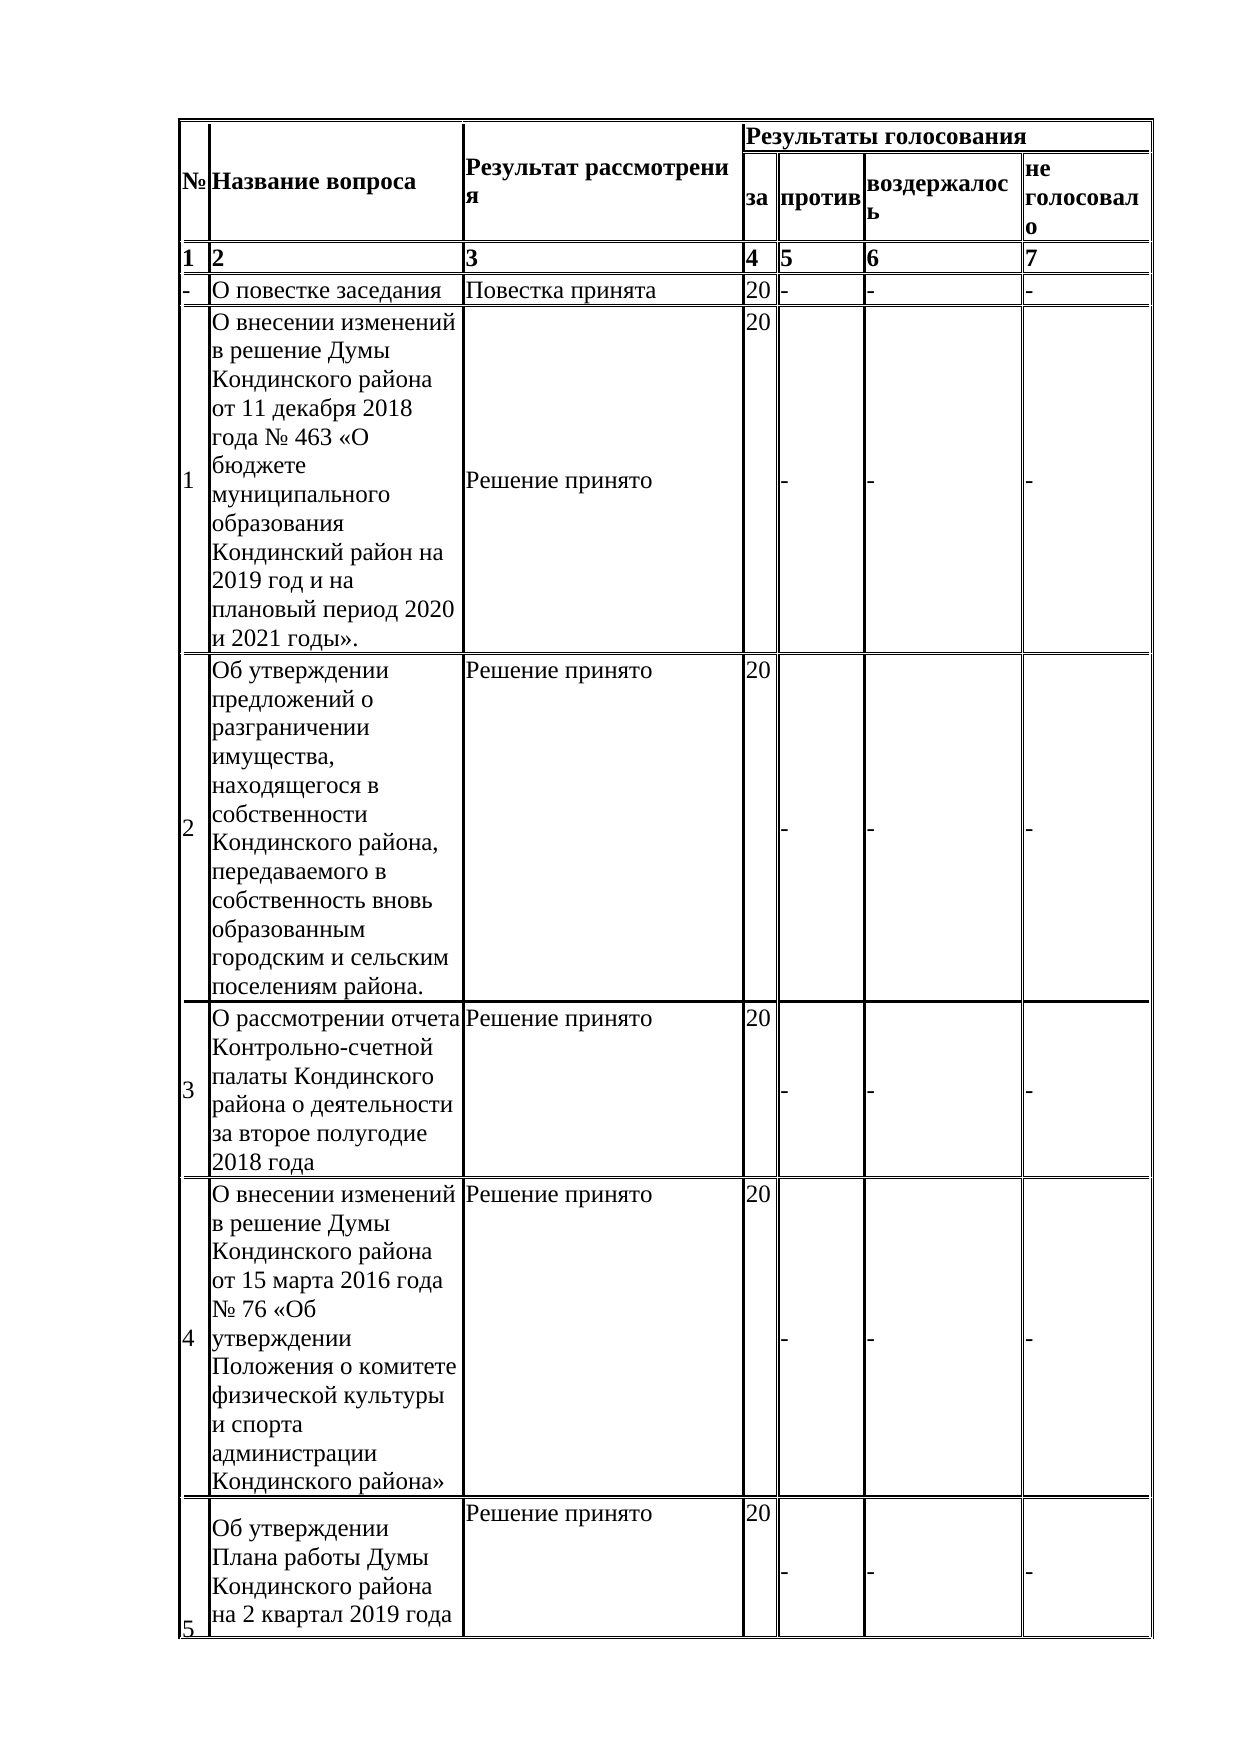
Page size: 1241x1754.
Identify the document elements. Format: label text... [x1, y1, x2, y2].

table_header Результаты голосования [743, 122, 1151, 150]
table_cell - [780, 655, 863, 1000]
table_cell Решение принято [465, 1179, 742, 1495]
table_cell - [780, 275, 863, 303]
table_cell Решение принято [465, 307, 742, 652]
table_cell 20 [745, 275, 776, 303]
table_cell - [1023, 652, 1152, 1000]
table_cell 4 [745, 243, 776, 272]
table_cell - [1024, 304, 1151, 652]
table_cell О повестке заседания [211, 275, 462, 303]
table_cell - [1023, 1176, 1152, 1495]
table_cell Решение принято [465, 655, 742, 1000]
table_cell - [1024, 1495, 1151, 1636]
table_cell О внесении изменений в решение Думы Кондинского района от 11 декабря 2018 года № 463 «О бюджете муниципального образования Кондинский район на 2019 год и на плановый период 2020 и 2021 годы». [211, 307, 462, 652]
table_cell Решение принято [465, 1003, 742, 1176]
table_cell - [780, 1499, 863, 1636]
table_header Название вопроса [209, 120, 463, 239]
table_cell - [780, 307, 863, 652]
table_cell 4 [180, 1176, 209, 1495]
table_cell 20 [745, 307, 776, 652]
table_cell 1 [181, 240, 208, 272]
table_cell 20 [745, 655, 776, 1000]
table_cell 2 [180, 652, 209, 1000]
table_cell - [866, 655, 1021, 1000]
table_cell 2 [211, 243, 462, 272]
table_header Результат рассмотрения [463, 122, 743, 239]
table_cell 20 [745, 1003, 776, 1176]
table_cell Решение принято [465, 1499, 742, 1636]
table_cell 20 [745, 1499, 776, 1636]
table_cell О внесении изменений в решение Думы Кондинского района от 15 марта 2016 года № 76 «Об утверждении Положения о комитете физической культуры и спорта администрации Кондинского района» [211, 1179, 462, 1495]
table_cell 6 [866, 243, 1021, 272]
table_cell 1 [181, 304, 208, 652]
table_cell - [866, 1179, 1021, 1495]
table_cell Об утверждении предложений о разграничении имущества, находящегося в собственности Кондинского района, передаваемого в собственность вновь образованным городским и сельским поселениям района. [211, 655, 462, 1000]
table_cell - [1024, 1000, 1151, 1176]
table_cell - [866, 307, 1021, 652]
table_cell Об утверждении Плана работы Думы Кондинского района на 2 квартал 2019 года [211, 1499, 462, 1636]
table_cell за [745, 154, 776, 239]
table_cell 3 [181, 1000, 208, 1176]
table_cell против [780, 154, 863, 239]
table_cell не голосовало [1024, 150, 1151, 239]
table_cell - [780, 1179, 863, 1495]
table_cell - [866, 275, 1021, 303]
table_cell Повестка принята [465, 275, 742, 303]
table_header № [181, 122, 209, 239]
table_cell - [180, 272, 209, 303]
table_cell - [780, 1003, 863, 1176]
table_cell 7 [1024, 240, 1151, 272]
table_cell - [1023, 272, 1152, 303]
table_cell - [866, 1499, 1021, 1636]
table_cell 5 [780, 243, 863, 272]
table_cell - [866, 1003, 1021, 1176]
table_cell О рассмотрении отчета Контрольно-счетной палаты Кондинского района о деятельности за второе полугодие 2018 года [211, 1003, 462, 1176]
table_cell 20 [745, 1179, 776, 1495]
table_cell 5 [181, 1495, 208, 1636]
table_cell 3 [465, 243, 742, 272]
table_cell воздержалось [866, 154, 1021, 239]
